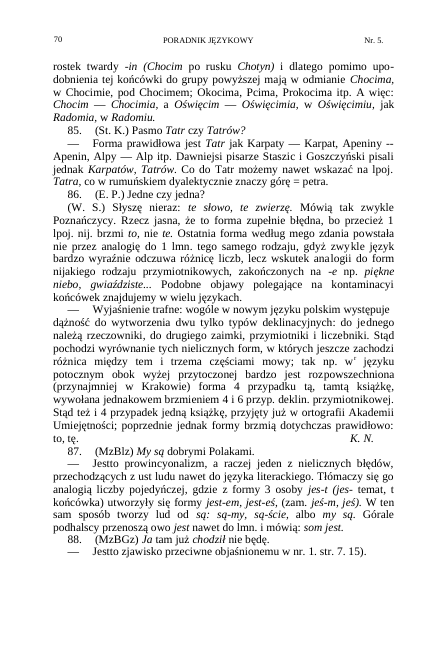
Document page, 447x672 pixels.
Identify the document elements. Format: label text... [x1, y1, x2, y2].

list Wyjaśnienie trafne: wogóle w nowym języku polskim występuje [53, 304, 394, 317]
text rostek twardy -in (Chocim po rusku Chotyn) i dlatego pomimo upodobnienia tej końcówki do grupy powyższej mają w odmianie Chocima, w Chocimie, pod Chocimem; Okocima, Pcima, Prokocima itp. A więc: Chocim — Chocimia, a Oświęcim — Oświęcimia, w Oświęcimiu, jak Radomia, w Radomiu. [53, 60, 394, 124]
list (E. P.) Jedne czy jedna? [53, 188, 394, 201]
list Jestto prowincyonalizm, a raczej jeden z nielicznych błędów, przechodzących z ust ludu nawet do języka literackiego. Tłómaczy się go analogią liczby pojedyńczej, gdzie z formy 3 osoby jes-t (jes- temat, t końcówka) utworzyły się formy jest-em, jest-eś, (zam. jeś-m, jeś). W ten sam sposób tworzy lud od są: są-ту, są-ście, albo my są. Górale podhalscy przenoszą owo jest nawet do lmn. i mówią: som jest. [53, 457, 394, 534]
list Forma prawidłowa jest Tatr jak Karpaty — Karpat, Apeniny -- Apenin, Alpy — Alp itp. Dawniejsi pisarze Staszic i Goszczyński pisali jednak Karpatów, Tatrów. Co do Tatr możemy nawet wskazać na lpoj. Tatra, co w rumuńskiem dyalektycznie znaczy górę = petra. [53, 137, 394, 188]
text dążność do wytworzenia dwu tylko typów deklinacyjnych: do jednego należą rzeczowniki, do drugiego zaimki, przymiotniki i liczebniki. Stąd pochodzi wyrównanie tych nielicznych form, w których jeszcze zachodzi różnica między tem i trzema częściami mowy; tak np. wr języku potocznym obok wyżej przytoczonej bardzo jest rozpowszechniona (przynajmniej w Krakowie) forma 4 przypadku tą, tamtą książkę, wywołana jednakowem brzmieniem 4 i 6 przyp. deklin. przymiotnikowej. Stąd też i 4 przypadek jedną książkę, przyjęty już w ortografii Akademii Umiejętności; poprzednie jednak formy brzmią dotychczas prawidłowo: to, tę. K. N. [53, 317, 394, 445]
text (W. S.) Słyszę nieraz: te słowo, te zwierzę. Mówią tak zwykle Poznańczycy. Rzecz jasna, że to forma zupełnie błędna, bo przecież 1 lpoj. nij. brzmi to, nie te. Ostatnia forma według mego zdania powstała nie przez analogię do 1 lmn. tego samego rodzaju, gdyż zwykle język bardzo wyraźnie odczuwa różnicę liczb, lecz wskutek analogii do form nijakiego rodzaju przymiotnikowych, zakończonych na -e np. piękne niebo, gwiaździste... Podobne objawy polegające na kontaminacyi końcówek znajdujemy w wielu językach. [53, 201, 394, 304]
list (St. K.) Pasmo Tatr czy Tatrów? [53, 124, 394, 137]
